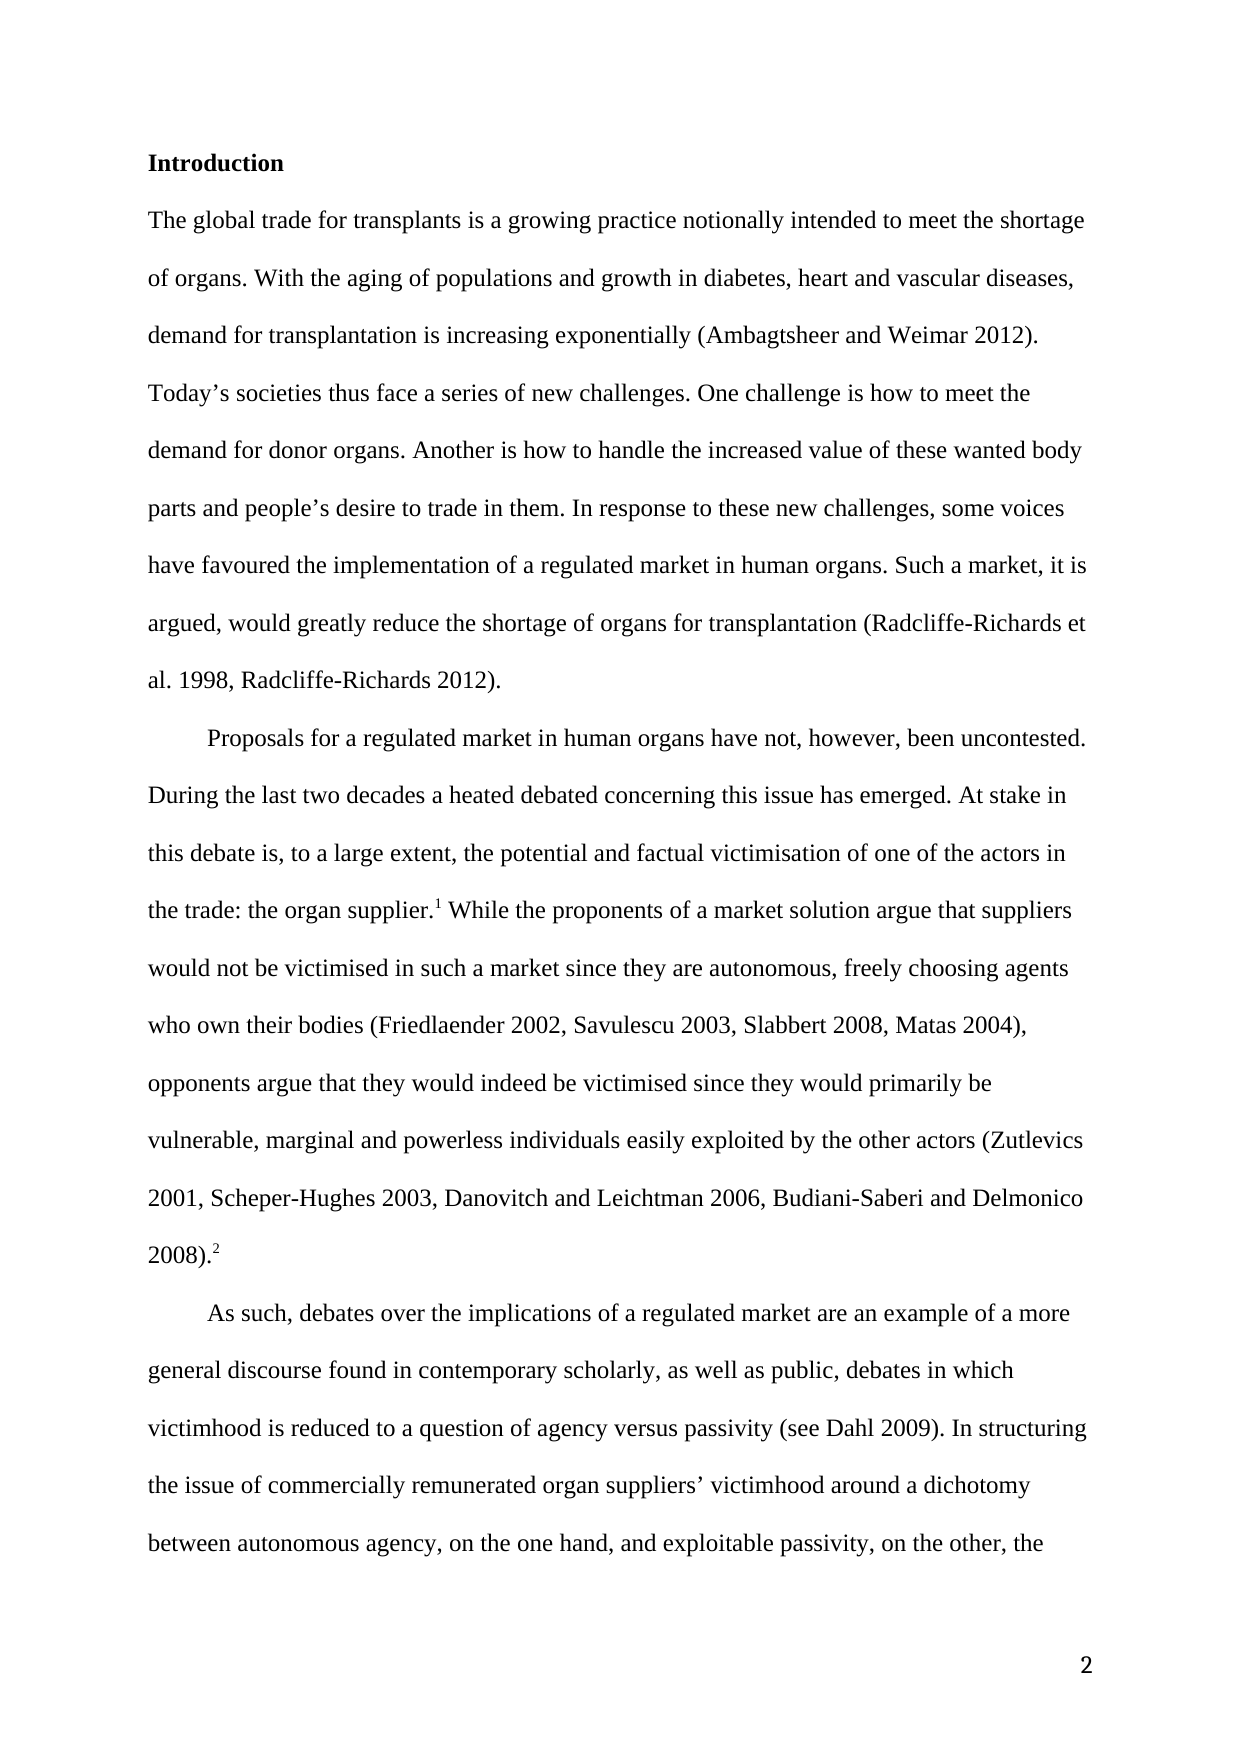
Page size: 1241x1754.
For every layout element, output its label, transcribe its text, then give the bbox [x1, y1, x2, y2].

text The global trade for transplants is a growing practice notionally intended to meet the shortage of organs. With the aging of populations and growth in diabetes, heart and vascular diseases, demand for transplantation is increasing exponentially (Ambagtsheer and Weimar 2012). Today’s societies thus face a series of new challenges. One challenge is how to meet the demand for donor organs. Another is how to handle the increased value of these wanted body parts and people’s desire to trade in them. In response to these new challenges, some voices have favoured the implementation of a regulated market in human organs. Such a market, it is argued, would greatly reduce the shortage of organs for transplantation (Radcliffe-Richards et al. 1998, Radcliffe-Richards 2012). [148, 205, 1092, 694]
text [148, 1298, 1092, 1556]
text Proposals for a regulated market in human organs have not, however, been uncontested. During the last two decades a heated debated concerning this issue has emerged. At stake in this debate is, to a large extent, the potential and factual victimisation of one of the actors in the trade: the organ supplier. While the proponents of a market solution argue that suppliers would not be victimised in such a market since they are autonomous, freely choosing agents who own their bodies (Friedlaender 2002, Savulescu 2003, Slabbert 2008, Matas 2004), opponents argue that they would indeed be victimised since they would primarily be vulnerable, marginal and powerless individuals easily exploited by the other actors (Zutlevics 2001, Scheper-Hughes 2003, Danovitch and Leichtman 2006, Budiani-Saberi and Delmonico 2008). [148, 723, 1092, 1269]
text Introduction [148, 148, 1092, 176]
